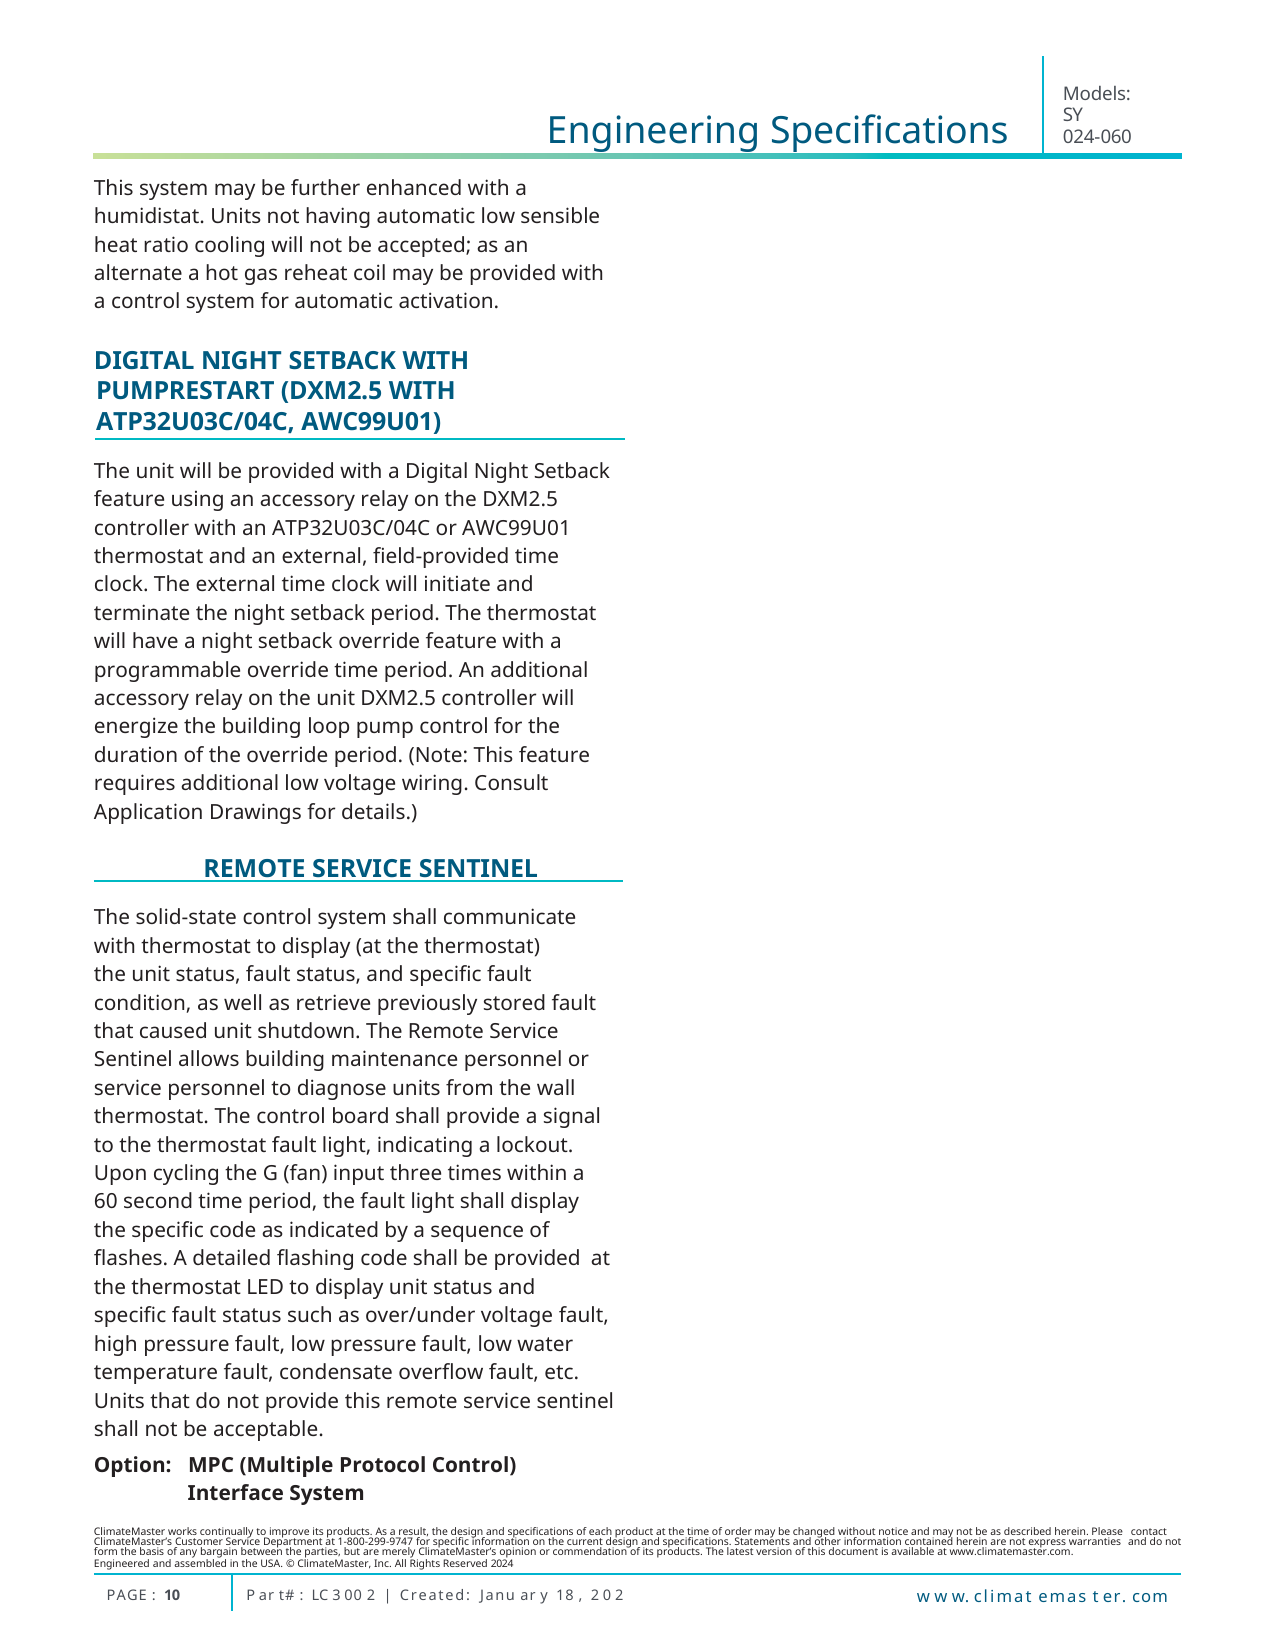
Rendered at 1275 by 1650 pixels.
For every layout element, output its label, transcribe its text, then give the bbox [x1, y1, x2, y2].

text Units that do not provide this remote service sentinel shall not be acceptable. [94, 1386, 615, 1443]
text The unit will be provided with a Digital Night Setback feature using an accessory relay on the DXM2.5 controller with an ATP32U03C/04C or AWC99U01 thermostat and an external, field-provided time clock. The external time clock will initiate and terminate the night setback period. The thermostat will have a night setback override feature with a programmable override time period. An additional accessory relay on the unit DXM2.5 controller will energize the building loop pump control for the duration of the override period. (Note: This feature requires additional low voltage wiring. Consult Application Drawings for details.) [94, 456, 615, 825]
text Option: MPC (Multiple Protocol Control) Interface System [94, 1450, 576, 1507]
subtitle REMOTE SERVICE SENTINEL [94, 851, 628, 885]
text Upon cycling the G (fan) input three times within a 60 second time period, the fault light shall display the specific code as indicated by a sequence of flashes. A detailed flashing code shall be provided at the thermostat LED to display unit status and specific fault status such as over/under voltage fault, high pressure fault, low pressure fault, low water temperature fault, condensate overflow fault, etc. [94, 1158, 611, 1386]
subtitle DIGITAL NIGHT SETBACK WITH PUMPRESTART (DXM2.5 WITH ATP32U03C/04C, AWC99U01) [94, 345, 616, 438]
text This system may be further enhanced with a humidistat. Units not having automatic low sensible heat ratio cooling will not be accepted; as an alternate a hot gas reheat coil may be provided with a control system for automatic activation. [94, 173, 615, 315]
text The solid-state control system shall communicate with thermostat to display (at the thermostat) the unit status, fault status, and specific fault [94, 902, 576, 988]
text condition, as well as retrieve previously stored fault that caused unit shutdown. The Remote Service Sentinel allows building maintenance personnel or service personnel to diagnose units from the wall thermostat. The control board shall provide a signal to the thermostat fault light, indicating a lockout. [94, 988, 605, 1158]
picture [93, 153, 1182, 159]
